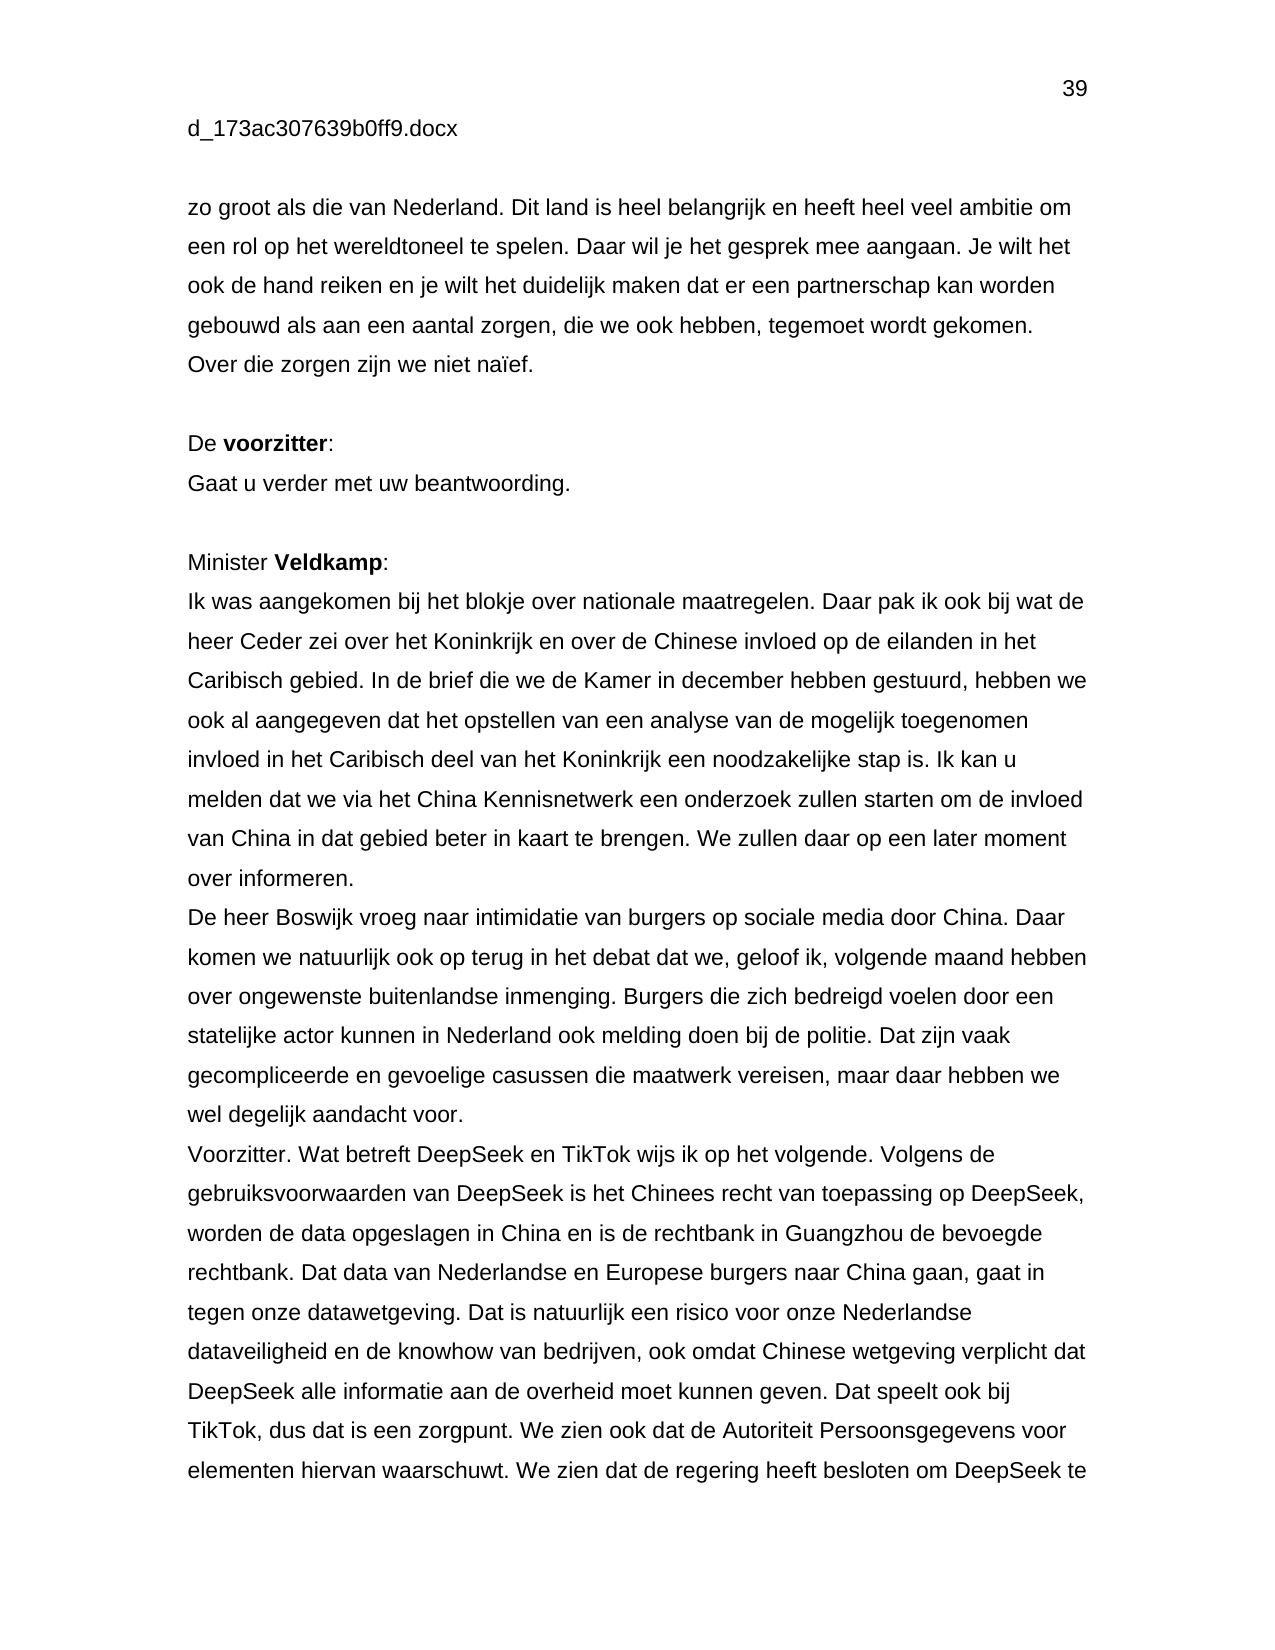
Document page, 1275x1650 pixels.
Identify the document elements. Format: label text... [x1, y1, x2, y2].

text Minister Veldkamp: [187, 549, 1087, 575]
text De heer Boswijk vroeg naar intimidatie van burgers op sociale media door China. Daar komen we natuurlijk ook op terug in het debat dat we, geloof ik, volgende maand hebben over ongewenste buitenlandse inmenging. Burgers die zich bedreigd voelen door een statelijke actor kunnen in Nederland ook melding doen bij de politie. Dat zijn vaak gecompliceerde en gevoelige casussen die maatwerk vereisen, maar daar hebben we wel degelijk aandacht voor. [187, 904, 1087, 1128]
text Ik was aangekomen bij het blokje over nationale maatregelen. Daar pak ik ook bij wat de heer Ceder zei over het Koninkrijk en over de Chinese invloed op de eilanden in het Caribisch gebied. In de brief die we de Kamer in december hebben gestuurd, hebben we ook al aangegeven dat het opstellen van een analyse van de mogelijk toegenomen invloed in het Caribisch deel van het Koninkrijk een noodzakelijke stap is. Ik kan u melden dat we via het China Kennisnetwerk een onderzoek zullen starten om de invloed van China in dat gebied beter in kaart te brengen. We zullen daar op een later moment over informeren. [187, 588, 1087, 891]
text De voorzitter: [187, 430, 1087, 457]
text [187, 193, 1087, 378]
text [187, 1141, 1087, 1483]
text Gaat u verder met uw beantwoording. [187, 470, 1087, 496]
